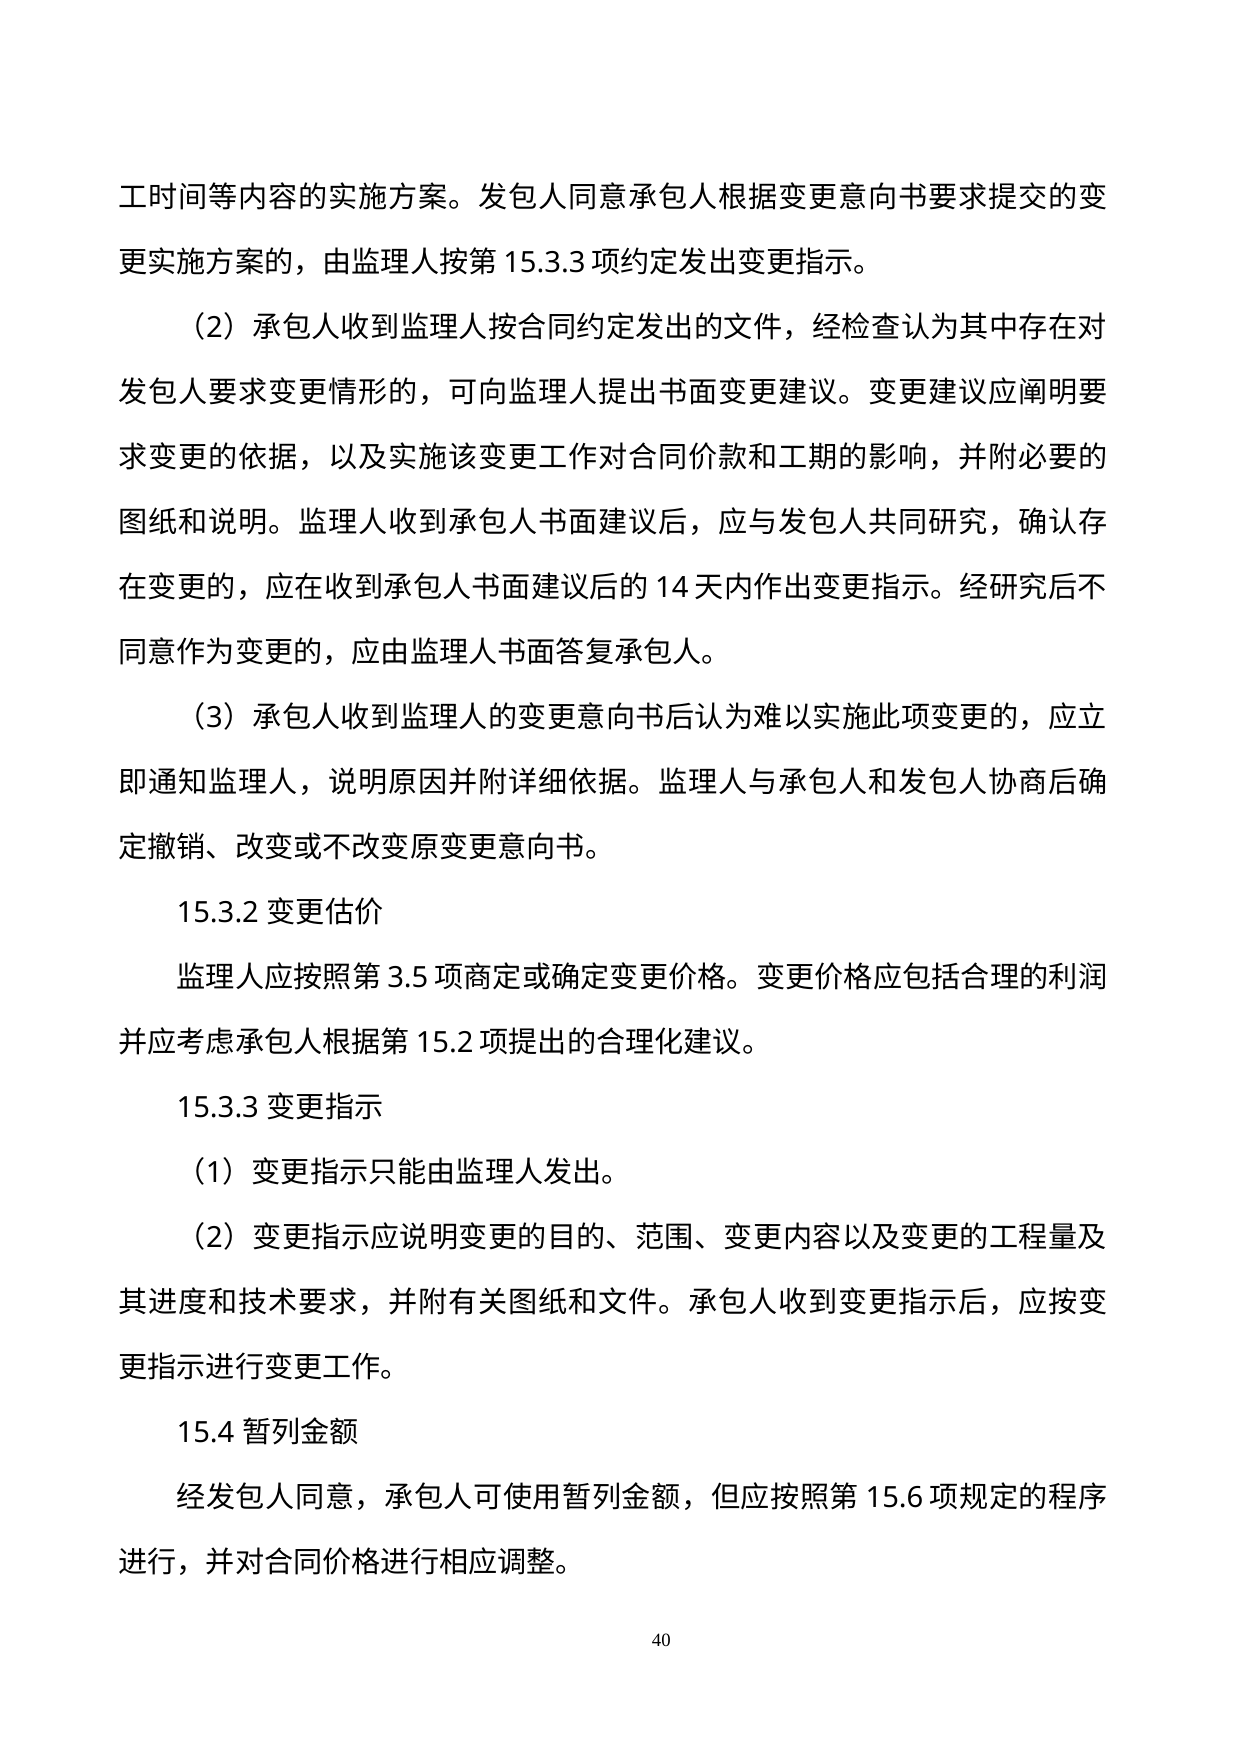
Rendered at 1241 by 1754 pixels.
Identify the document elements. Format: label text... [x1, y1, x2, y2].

text （1）变更指示只能由监理人发出。 [118, 1137, 1107, 1202]
text （2）变更指示应说明变更的目的、范围、变更内容以及变更的工程量及其进度和技术要求，并附有关图纸和文件。承包人收到变更指示后，应按变更指示进行变更工作。 [118, 1202, 1107, 1397]
text 经发包人同意，承包人可使用暂列金额，但应按照第15.6项规定的程序进行，并对合同价格进行相应调整。 [118, 1462, 1107, 1592]
text （2）承包人收到监理人按合同约定发出的文件，经检查认为其中存在对发包人要求变更情形的，可向监理人提出书面变更建议。变更建议应阐明要求变更的依据，以及实施该变更工作对合同价款和工期的影响，并附必要的图纸和说明。监理人收到承包人书面建议后，应与发包人共同研究，确认存在变更的，应在收到承包人书面建议后的14天内作出变更指示。经研究后不同意作为变更的，应由监理人书面答复承包人。 [118, 292, 1107, 682]
text 15.3.2 变更估价 [118, 877, 1107, 942]
text 监理人应按照第3.5项商定或确定变更价格。变更价格应包括合理的利润，并应考虑承包人根据第15.2项提出的合理化建议。 [118, 942, 1107, 1072]
text （3）承包人收到监理人的变更意向书后认为难以实施此项变更的，应立即通知监理人，说明原因并附详细依据。监理人与承包人和发包人协商后确定撤销、改变或不改变原变更意向书。 [118, 682, 1107, 877]
text 15.4 暂列金额 [118, 1397, 1107, 1462]
text 15.3.3 变更指示 [118, 1072, 1107, 1137]
